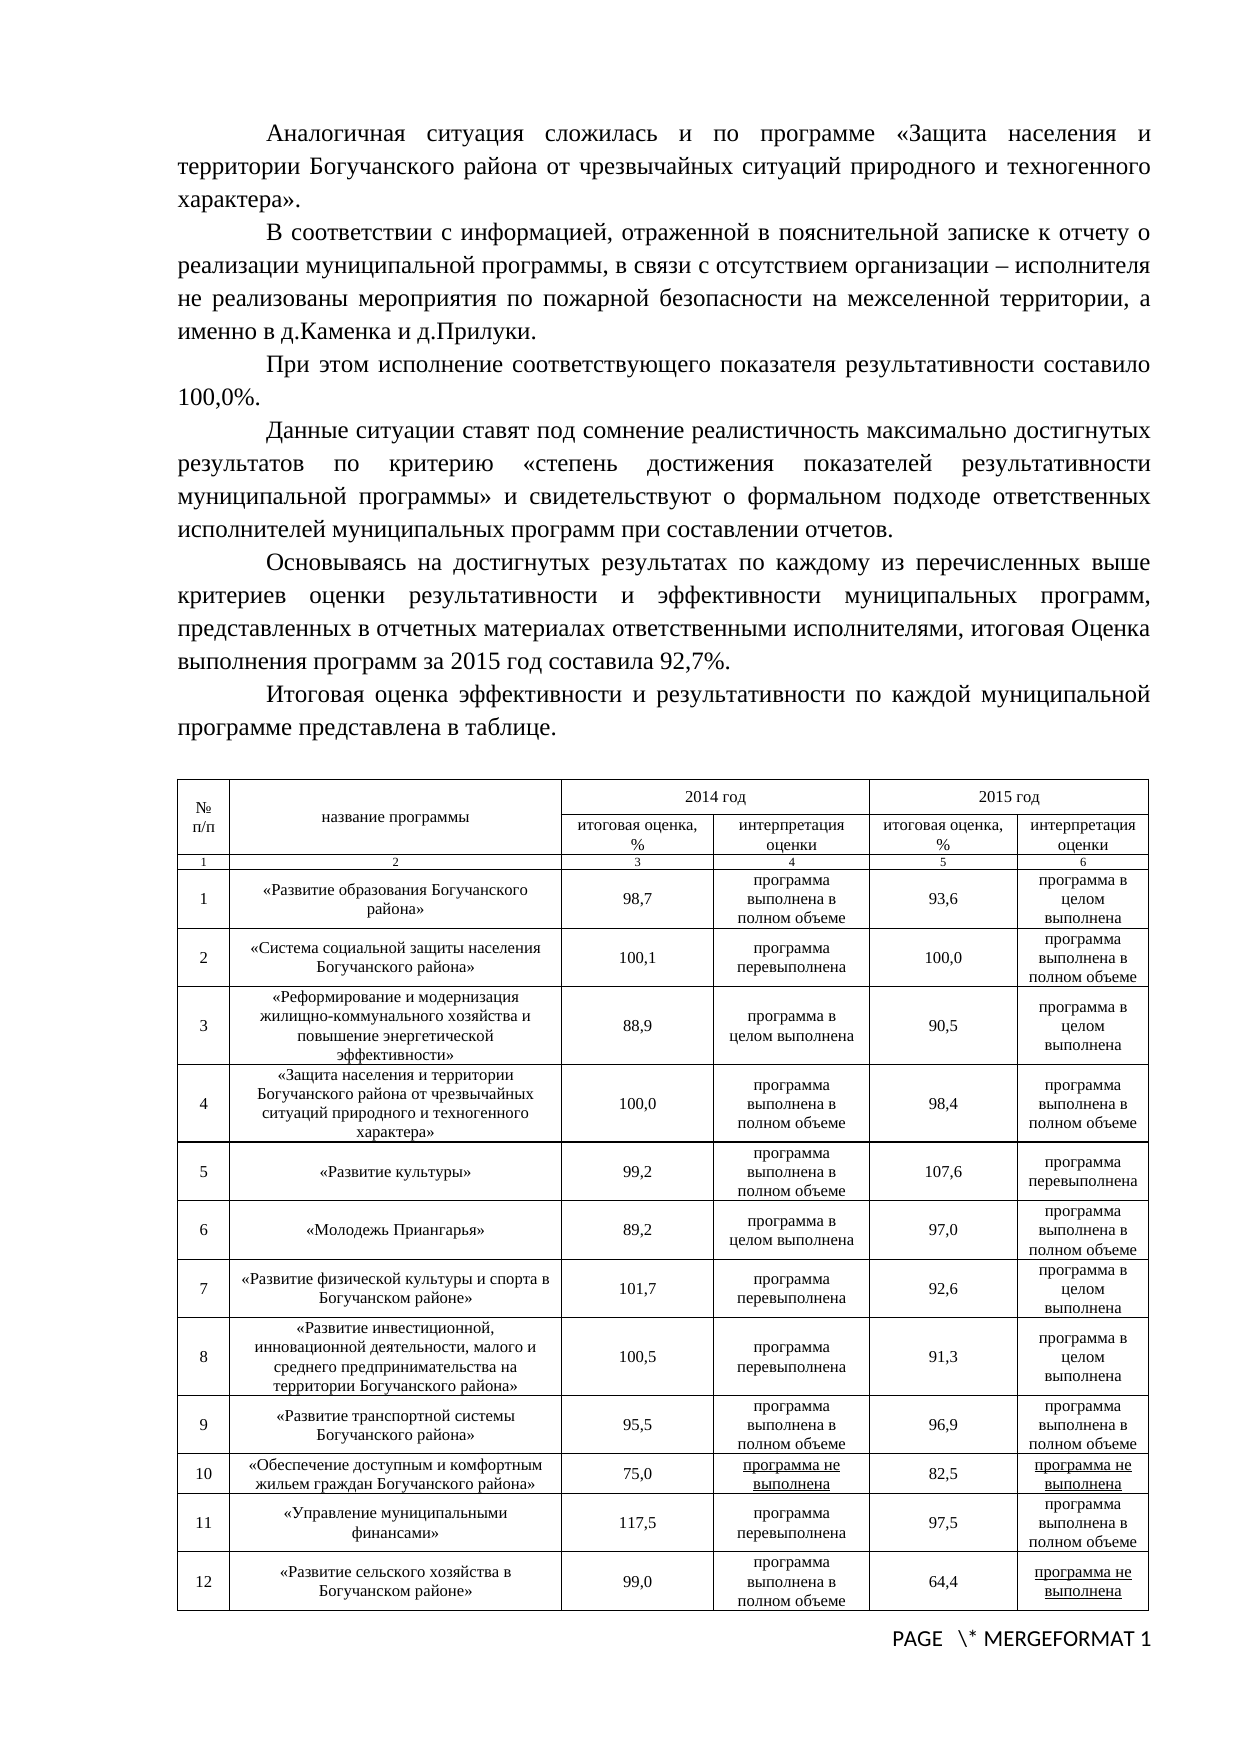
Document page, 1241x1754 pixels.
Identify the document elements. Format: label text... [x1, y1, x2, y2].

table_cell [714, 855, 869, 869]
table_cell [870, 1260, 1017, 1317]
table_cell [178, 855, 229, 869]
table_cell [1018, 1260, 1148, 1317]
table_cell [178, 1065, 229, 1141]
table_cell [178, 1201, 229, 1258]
list Аналогичная ситуация сложилась и по программе «Защита населения и территории Богучанского района от чрезвычайных ситуаций природного и техногенного характера». [177, 118, 1152, 213]
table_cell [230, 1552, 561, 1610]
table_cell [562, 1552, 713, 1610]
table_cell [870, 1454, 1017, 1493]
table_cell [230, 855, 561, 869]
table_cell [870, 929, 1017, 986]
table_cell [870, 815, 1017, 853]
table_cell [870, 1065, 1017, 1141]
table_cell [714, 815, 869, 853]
list Данные ситуации ставят под сомнение реалистичность максимально достигнутых результатов по критерию «степень достижения показателей результативности муниципальной программы» и свидетельствуют о формальном подходе ответственных исполнителей муниципальных программ при составлении отчетов. [177, 415, 1152, 543]
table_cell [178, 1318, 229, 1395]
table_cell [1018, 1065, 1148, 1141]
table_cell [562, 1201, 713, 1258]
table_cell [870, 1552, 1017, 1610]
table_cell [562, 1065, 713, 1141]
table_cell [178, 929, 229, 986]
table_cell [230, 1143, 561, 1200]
list При этом исполнение соответствующего показателя результативности составило 100,0%. [177, 349, 1152, 411]
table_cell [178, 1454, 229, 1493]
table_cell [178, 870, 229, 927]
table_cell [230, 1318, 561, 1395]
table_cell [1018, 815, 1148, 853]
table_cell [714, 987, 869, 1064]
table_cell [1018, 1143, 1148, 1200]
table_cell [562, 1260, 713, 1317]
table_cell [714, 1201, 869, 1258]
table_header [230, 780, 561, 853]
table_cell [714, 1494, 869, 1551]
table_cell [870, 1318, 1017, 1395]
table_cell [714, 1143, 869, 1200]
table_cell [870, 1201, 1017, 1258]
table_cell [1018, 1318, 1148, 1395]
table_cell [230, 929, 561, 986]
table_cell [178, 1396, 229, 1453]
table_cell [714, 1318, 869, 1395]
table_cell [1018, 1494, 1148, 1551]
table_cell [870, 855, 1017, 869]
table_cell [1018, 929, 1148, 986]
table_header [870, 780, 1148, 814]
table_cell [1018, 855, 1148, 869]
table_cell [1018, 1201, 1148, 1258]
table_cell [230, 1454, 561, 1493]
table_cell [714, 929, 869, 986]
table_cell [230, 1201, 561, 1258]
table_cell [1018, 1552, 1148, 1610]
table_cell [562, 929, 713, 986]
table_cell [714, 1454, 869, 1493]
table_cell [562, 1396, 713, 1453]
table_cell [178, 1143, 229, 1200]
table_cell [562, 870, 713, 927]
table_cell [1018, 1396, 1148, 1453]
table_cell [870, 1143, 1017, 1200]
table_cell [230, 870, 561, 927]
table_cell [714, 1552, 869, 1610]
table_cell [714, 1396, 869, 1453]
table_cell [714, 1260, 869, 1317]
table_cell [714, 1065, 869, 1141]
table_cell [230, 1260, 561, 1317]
list Основываясь на достигнутых результатах по каждому из перечисленных выше критериев оценки результативности и эффективности муниципальных программ, представленных в отчетных материалах ответственными исполнителями, итоговая Оценка выполнения программ за 2015 год составила 92,7%. [177, 547, 1152, 675]
list В соответствии с информацией, отраженной в пояснительной записке к отчету о реализации муниципальной программы, в связи с отсутствием организации – исполнителя не реализованы мероприятия по пожарной безопасности на межселенной территории, а именно в д.Каменка и д.Прилуки. [177, 217, 1152, 345]
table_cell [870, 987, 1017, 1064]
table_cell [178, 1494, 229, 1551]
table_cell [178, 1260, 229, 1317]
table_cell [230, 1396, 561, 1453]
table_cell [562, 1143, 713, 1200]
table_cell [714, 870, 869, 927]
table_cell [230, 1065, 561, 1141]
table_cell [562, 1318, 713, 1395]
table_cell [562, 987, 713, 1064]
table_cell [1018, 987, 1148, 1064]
list Итоговая оценка эффективности и результативности по каждой муниципальной программе представлена в таблице. [177, 679, 1152, 741]
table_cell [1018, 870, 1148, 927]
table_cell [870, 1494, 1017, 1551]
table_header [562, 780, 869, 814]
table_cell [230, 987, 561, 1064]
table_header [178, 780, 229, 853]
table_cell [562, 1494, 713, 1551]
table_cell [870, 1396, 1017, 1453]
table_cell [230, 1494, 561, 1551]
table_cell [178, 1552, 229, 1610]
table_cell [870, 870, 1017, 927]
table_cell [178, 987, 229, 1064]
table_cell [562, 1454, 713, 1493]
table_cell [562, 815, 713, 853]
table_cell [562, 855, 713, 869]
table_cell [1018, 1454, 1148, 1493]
